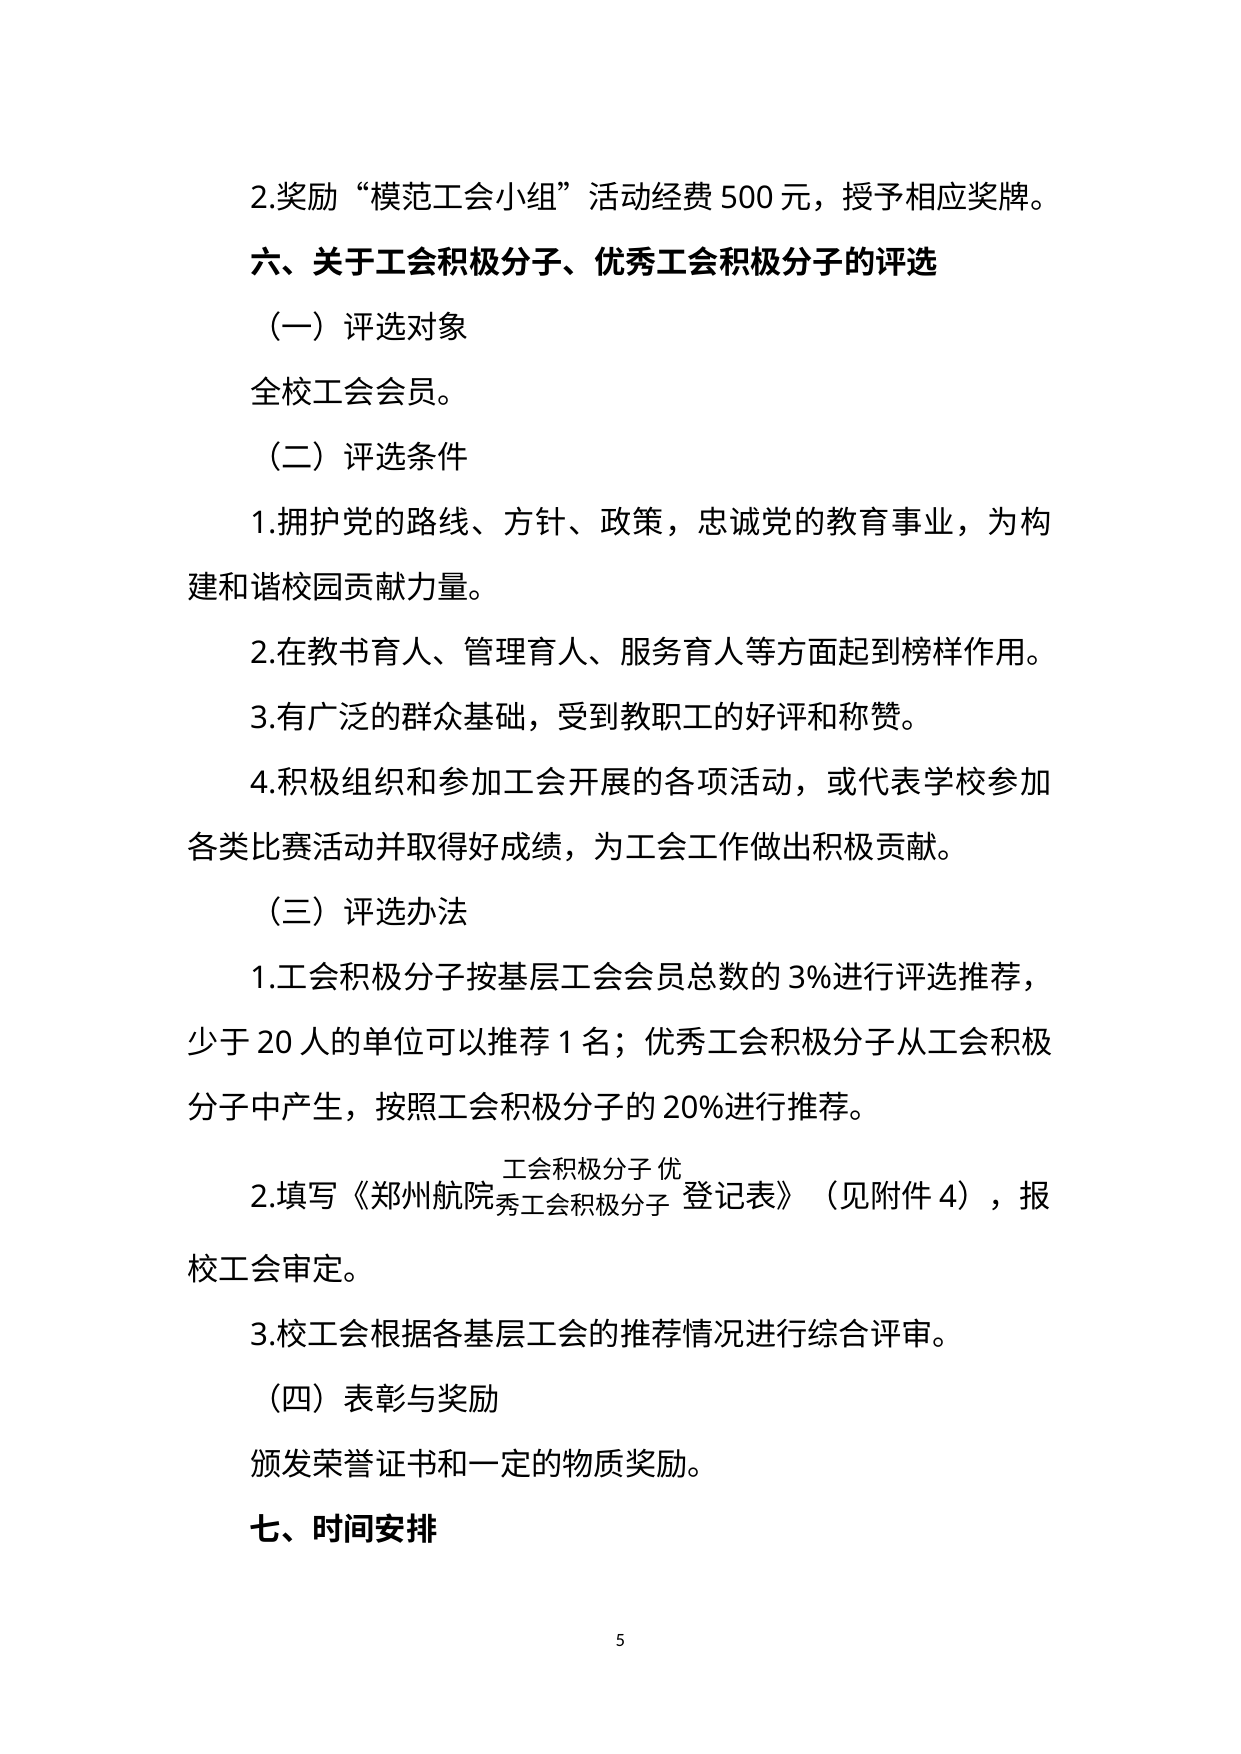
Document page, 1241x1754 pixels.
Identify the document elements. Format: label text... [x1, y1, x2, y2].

text （四）表彰与奖励 [187, 1364, 1053, 1429]
text 2.在教书育人、管理育人、服务育人等方面起到榜样作用。 [187, 617, 1053, 682]
text 六、关于工会积极分子、优秀工会积极分子的评选 [187, 227, 1053, 292]
text 3.有广泛的群众基础，受到教职工的好评和称赞。 [187, 682, 1053, 747]
text 颁发荣誉证书和一定的物质奖励。 [187, 1429, 1053, 1494]
text 1.拥护党的路线、方针、政策，忠诚党的教育事业，为构建和谐校园贡献力量。 [187, 487, 1053, 617]
text 4.积极组织和参加工会开展的各项活动，或代表学校参加各类比赛活动并取得好成绩，为工会工作做出积极贡献。 [187, 747, 1053, 877]
text （一）评选对象 [187, 292, 1053, 357]
text 2.填写《郑州航院 工会积极分子 优秀工会积极分子登记表》（见附件4），报校工会审定。 [187, 1137, 1053, 1299]
text 七、时间安排 [187, 1494, 1053, 1559]
text （三）评选办法 [187, 877, 1053, 942]
text 2.奖励“模范工会小组”活动经费500元，授予相应奖牌。 [187, 162, 1053, 227]
text 1.工会积极分子按基层工会会员总数的3%进行评选推荐，少于20人的单位可以推荐1名；优秀工会积极分子从工会积极分子中产生，按照工会积极分子的20%进行推荐。 [187, 942, 1053, 1137]
text 3.校工会根据各基层工会的推荐情况进行综合评审。 [187, 1299, 1053, 1364]
text 全校工会会员。 [187, 357, 1053, 422]
text （二）评选条件 [187, 422, 1053, 487]
